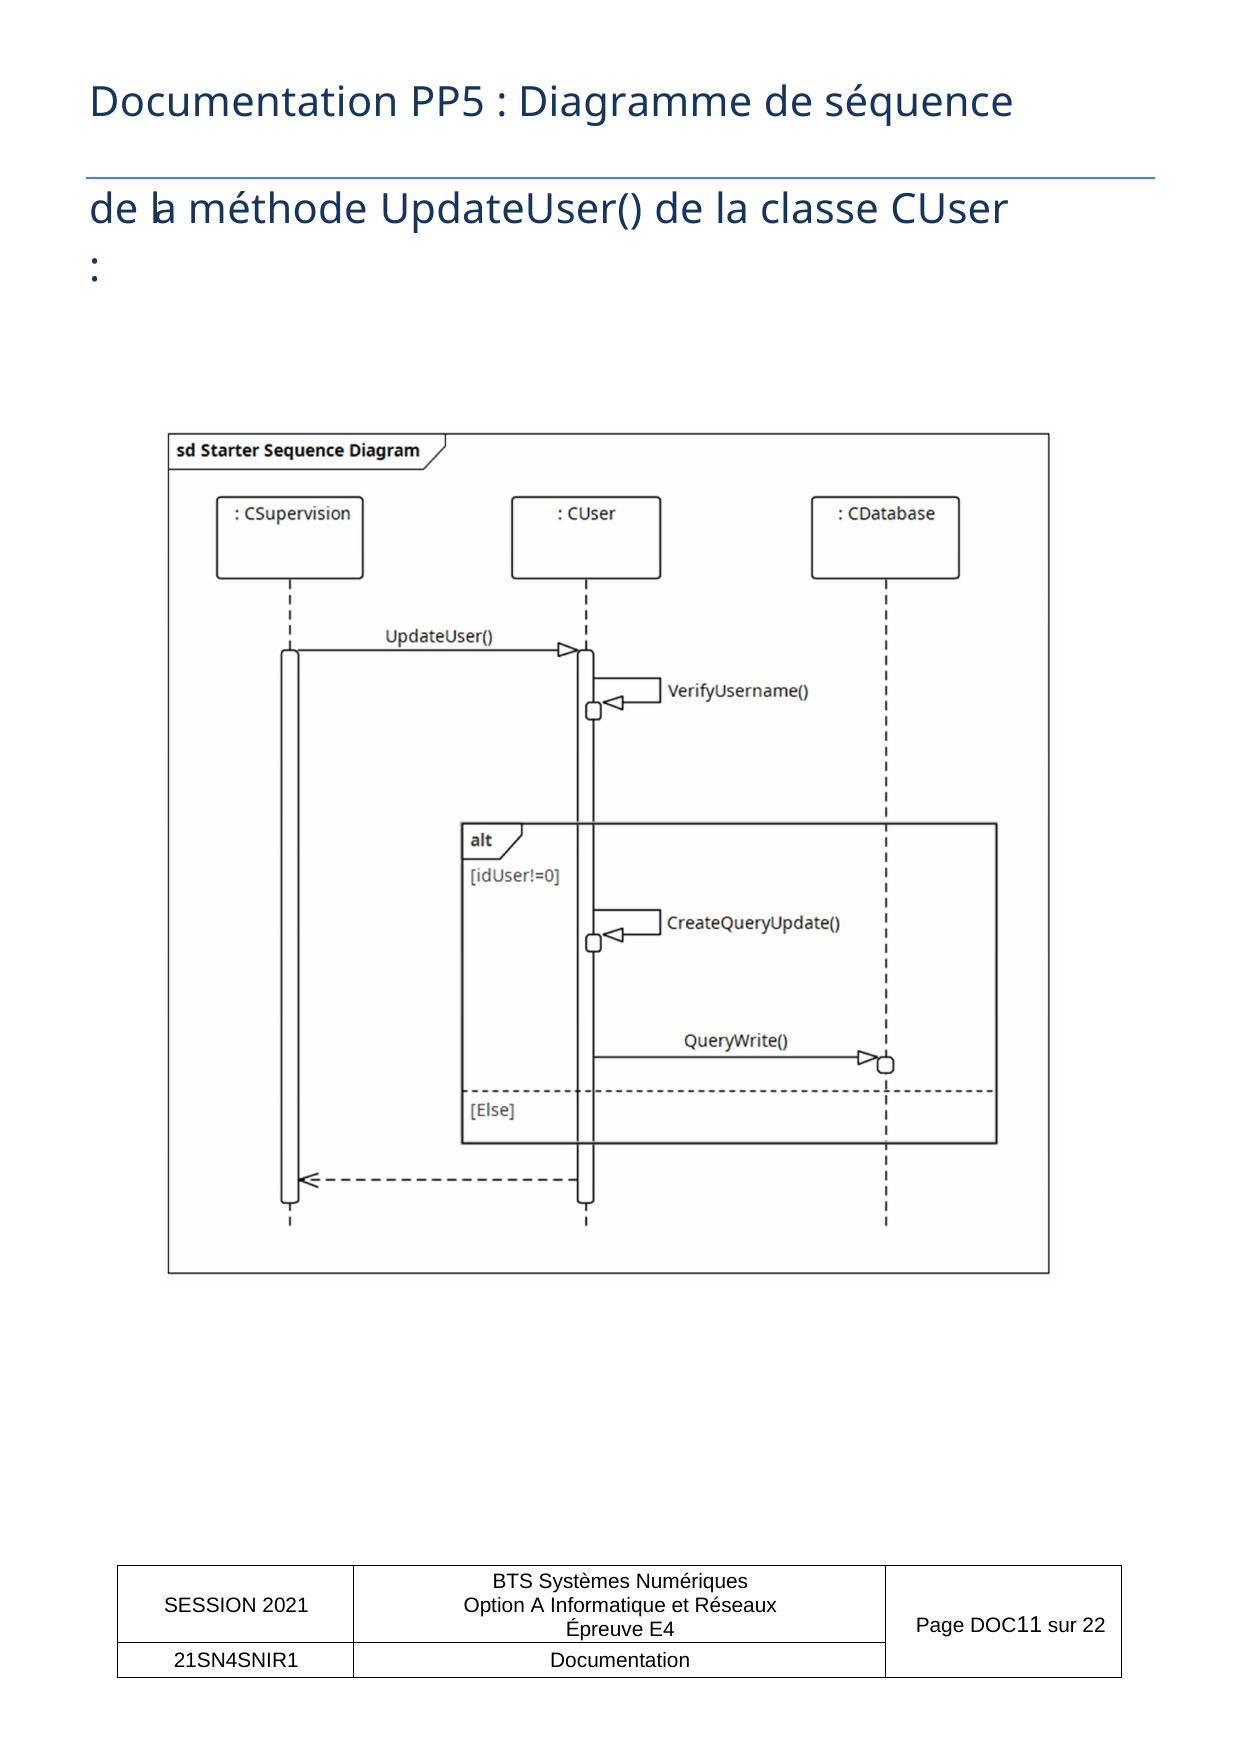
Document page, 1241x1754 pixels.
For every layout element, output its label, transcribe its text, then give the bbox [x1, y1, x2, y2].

picture [158, 425, 1058, 1283]
text Documentation PP5 : Diagramme de séquence de la méthode UpdateUser() de la classe CUser : [89, 71, 1027, 293]
